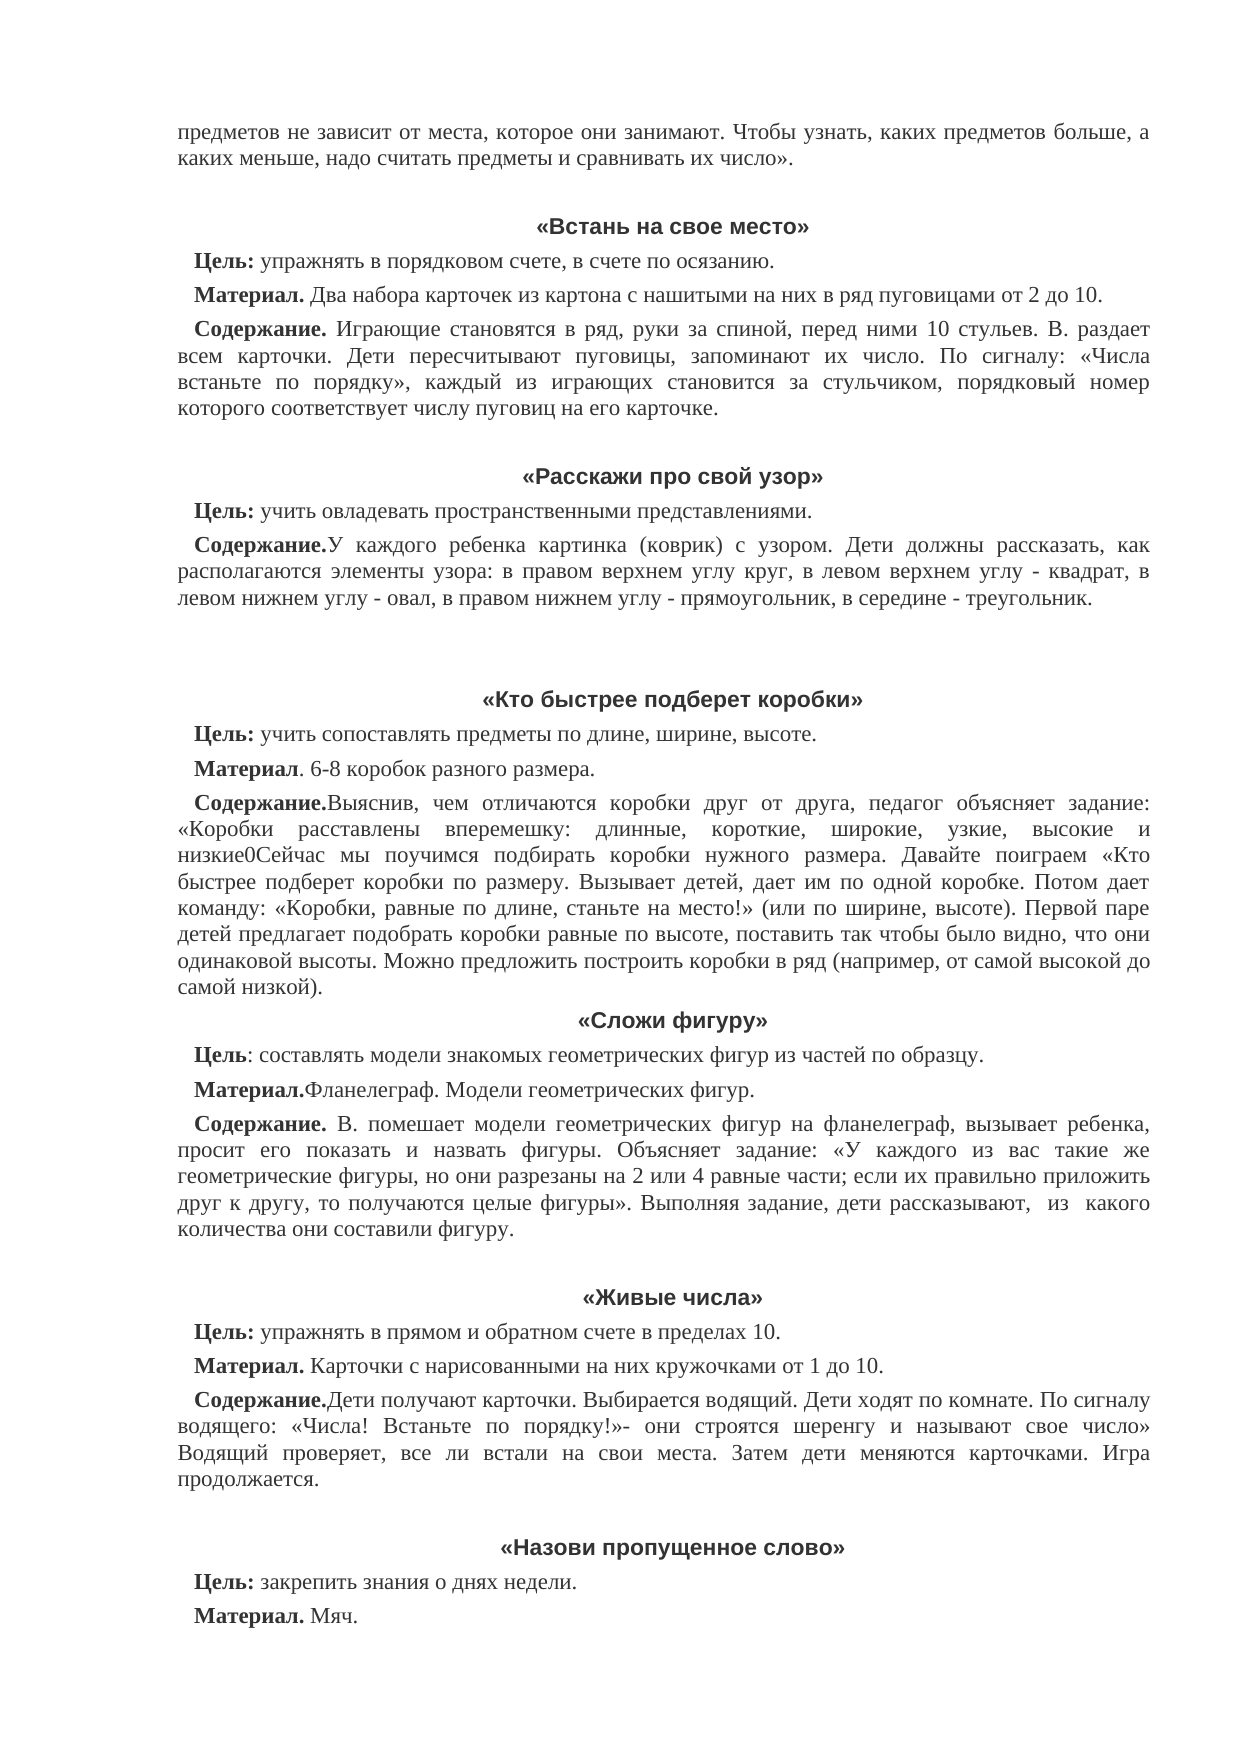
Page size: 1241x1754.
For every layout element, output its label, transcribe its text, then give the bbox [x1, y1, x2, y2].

text Содержание.Дети получают карточки. Выбирается водящий. Дети ходят по комнате. По сигналу водящего: «Числа! Встаньте по порядку!»- они строятся шеренгу и называют свое число» Водящий проверяет, все ли встали на свои места. Затем дети меняются карточками. Игра продолжается. [177, 1386, 1152, 1492]
text Материал.Фланелеграф. Модели геометрических фигур. [177, 1076, 1152, 1102]
text «Назови пропущенное слово» [177, 1533, 1152, 1560]
text Цель: учить сопоставлять предметы по длине, ширине, высоте. [177, 720, 1152, 747]
text Цель: учить овладевать пространственными представлениями. [177, 497, 1152, 523]
text «Расскажи про свой узор» [177, 463, 1152, 489]
text Цель: составлять модели знакомых геометрических фигур из частей по образцу. [177, 1042, 1152, 1068]
text «Живые числа» [177, 1284, 1152, 1310]
text Содержание. В. помешает модели геометрических фигур на фланелеграф, вызывает ребенка, просит его показать и назвать фигуры. Объясняет задание: «У каждого из вас такие же геометрические фигуры, но они разрезаны на 2 или 4 равные части; если их правильно приложить друг к другу, то получаются целые фигуры». Выполняя задание, дети рассказывают, из какого количества они составили фигуру. [177, 1110, 1152, 1242]
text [177, 118, 1152, 171]
text «Сложи фигуру» [177, 1007, 1152, 1034]
text «Встань на свое место» [177, 213, 1152, 239]
text Цель: закрепить знания о днях недели. [177, 1568, 1152, 1594]
text Содержание. Играющие становятся в ряд, руки за спиной, перед ними 10 стульев. В. раздает всем карточки. Дети пересчитывают пуговицы, запоминают их число. По сигналу: «Числа встаньте по порядку», каждый из играющих становится за стульчиком, порядковый номер которого соответствует числу пуговиц на его карточке. [177, 315, 1152, 421]
text Цель: упражнять в прямом и обратном счете в пределах 10. [177, 1318, 1152, 1344]
text Материал. Мяч. [177, 1602, 1152, 1628]
text «Кто быстрее подберет коробки» [177, 686, 1152, 713]
text Материал. 6-8 коробок разного размера. [177, 754, 1152, 781]
text Цель: упражнять в порядковом счете, в счете по осязанию. [177, 247, 1152, 273]
text Материал. Два набора карточек из картона с нашитыми на них в ряд пуговицами от 2 до 10. [177, 281, 1152, 307]
text Содержание.Выяснив, чем отличаются коробки друг от друга, педагог объясняет задание: «Коробки расставлены вперемешку: длинные, короткие, широкие, узкие, высокие и низкие0Сейчас мы поучимся подбирать коробки нужного размера. Давайте поиграем «Кто быстрее подберет коробки по размеру. Вызывает детей, дает им по одной коробке. Потом дает команду: «Коробки, равные по длине, станьте на место!» (или по ширине, высоте). Первой паре детей предлагает подобрать коробки равные по высоте, поставить так чтобы было видно, что они одинаковой высоты. Можно предложить построить коробки в ряд (например, от самой высокой до самой низкой). [177, 789, 1152, 999]
text Содержание.У каждого ребенка картинка (коврик) с узором. Дети должны рассказать, как располагаются элементы узора: в правом верхнем углу круг, в левом верхнем углу - квадрат, в левом нижнем углу - овал, в правом нижнем углу - прямоугольник, в середине - треугольник. [177, 531, 1152, 610]
text Материал. Карточки с нарисованными на них кружочками от 1 до 10. [177, 1352, 1152, 1378]
